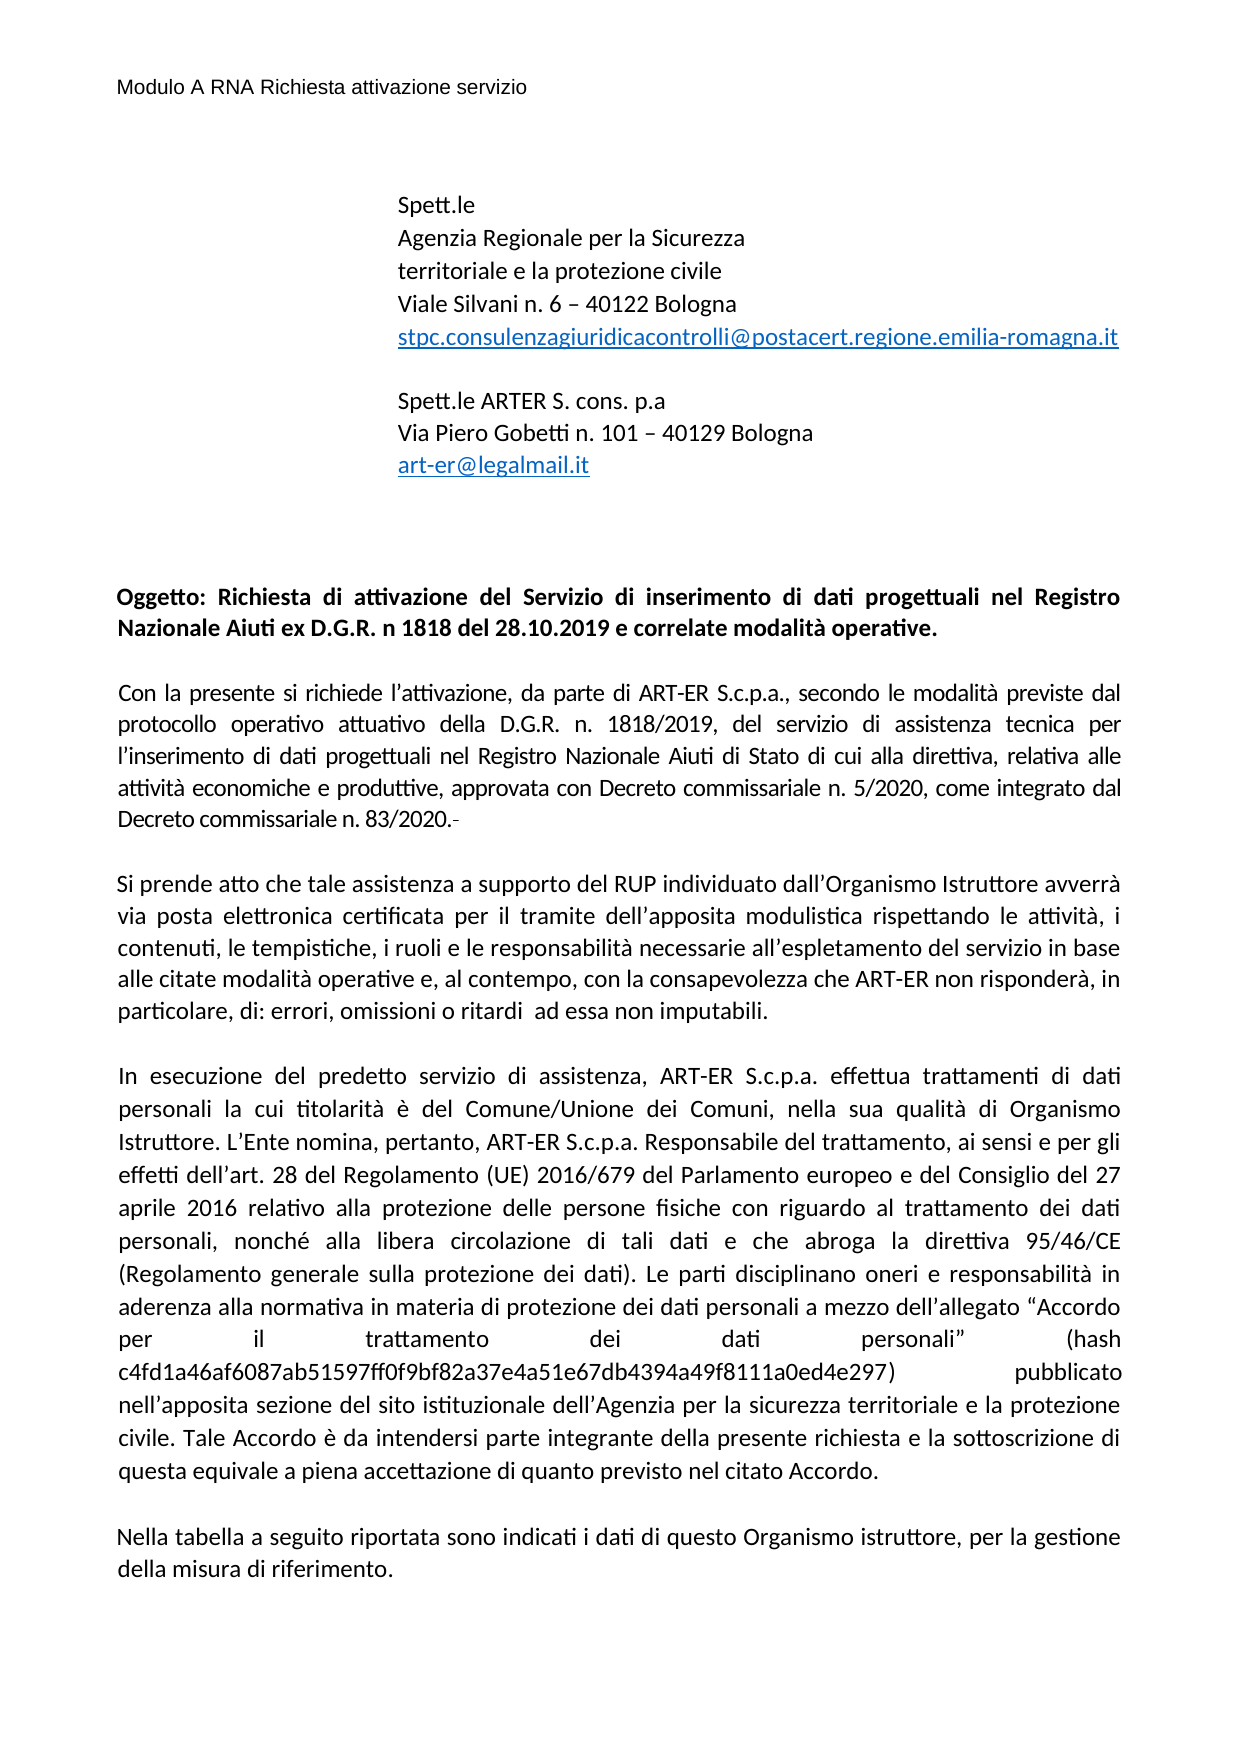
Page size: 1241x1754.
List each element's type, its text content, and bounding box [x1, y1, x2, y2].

text Agenzia Regionale per la Sicurezza [398, 222, 1122, 253]
text Nella tabella a seguito riportata sono indicati i dati di questo Organismo istruttore, per la gestione della misura di riferimento. [116, 1521, 1122, 1583]
text Oggetto: Richiesta di attivazione del Servizio di inserimento di dati progettuali nel Registro Nazionale Aiuti ex D.G.R. n 1818 del 28.10.2019 e correlate modalità operative. [116, 581, 1122, 643]
text Viale Silvani n. 6 – 40122 Bologna [398, 288, 1122, 318]
text Spett.le ARTER S. cons. p.a [398, 385, 1122, 416]
text Via Piero Gobetti n. 101 – 40129 Bologna [398, 417, 1086, 448]
text In esecuzione del predetto servizio di assistenza, ART-ER S.c.p.a. effettua trattamenti di dati personali la cui titolarità è del Comune/Unione dei Comuni, nella sua qualità di Organismo Istruttore. L’Ente nomina, pertanto, ART-ER S.c.p.a. Responsabile del trattamento, ai sensi e per gli effetti dell’art. 28 del Regolamento (UE) 2016/679 del Parlamento europeo e del Consiglio del 27 aprile 2016 relativo alla protezione delle persone fisiche con riguardo al trattamento dei dati personali, nonché alla libera circolazione di tali dati e che abroga la direttiva 95/46/CE (Regolamento generale sulla protezione dei dati). Le parti disciplinano oneri e responsabilità in aderenza alla normativa in materia di protezione dei dati personali a mezzo dell’allegato “Accordo per il trattamento dei dati personali” (hash c4fd1a46af6087ab51597ff0f9bf82a37e4a51e67db4394a49f8111a0ed4e297) pubblicato nell’apposita sezione del sito istituzionale dell’Agenzia per la sicurezza territoriale e la protezione civile. Tale Accordo è da intendersi parte integrante della presente richiesta e la sottoscrizione di questa equivale a piena accettazione di quanto previsto nel citato Accordo. [118, 1060, 1122, 1486]
text Con la presente si richiede l’attivazione, da parte di ART-ER S.c.p.a., secondo le modalità previste dal protocollo operativo attuativo della D.G.R. n. 1818/2019, del servizio di assistenza tecnica per l’inserimento di dati progettuali nel Registro Nazionale Aiuti di Stato di cui alla direttiva, relativa alle attività economiche e produttive, approvata con Decreto commissariale n. 5/2020, come integrato dal Decreto commissariale n. 83/2020. [117, 677, 1122, 834]
text stpc.consulenzagiuridicacontrolli@postacert.regione.emilia-romagna.it [398, 321, 1122, 351]
text territoriale e la protezione civile [398, 255, 1122, 286]
text Si prende atto che tale assistenza a supporto del RUP individuato dall’Organismo Istruttore avverrà via posta elettronica certificata per il tramite dell’apposita modulistica rispettando le attività, i contenuti, le tempistiche, i ruoli e le responsabilità necessarie all’espletamento del servizio in base alle citate modalità operative e, al contempo, con la consapevolezza che ART-ER non risponderà, in particolare, di: errori, omissioni o ritardi ad essa non imputabili. [116, 868, 1122, 1026]
text Spett.le [398, 189, 1122, 220]
text art-er@legalmail.it [398, 450, 1122, 480]
